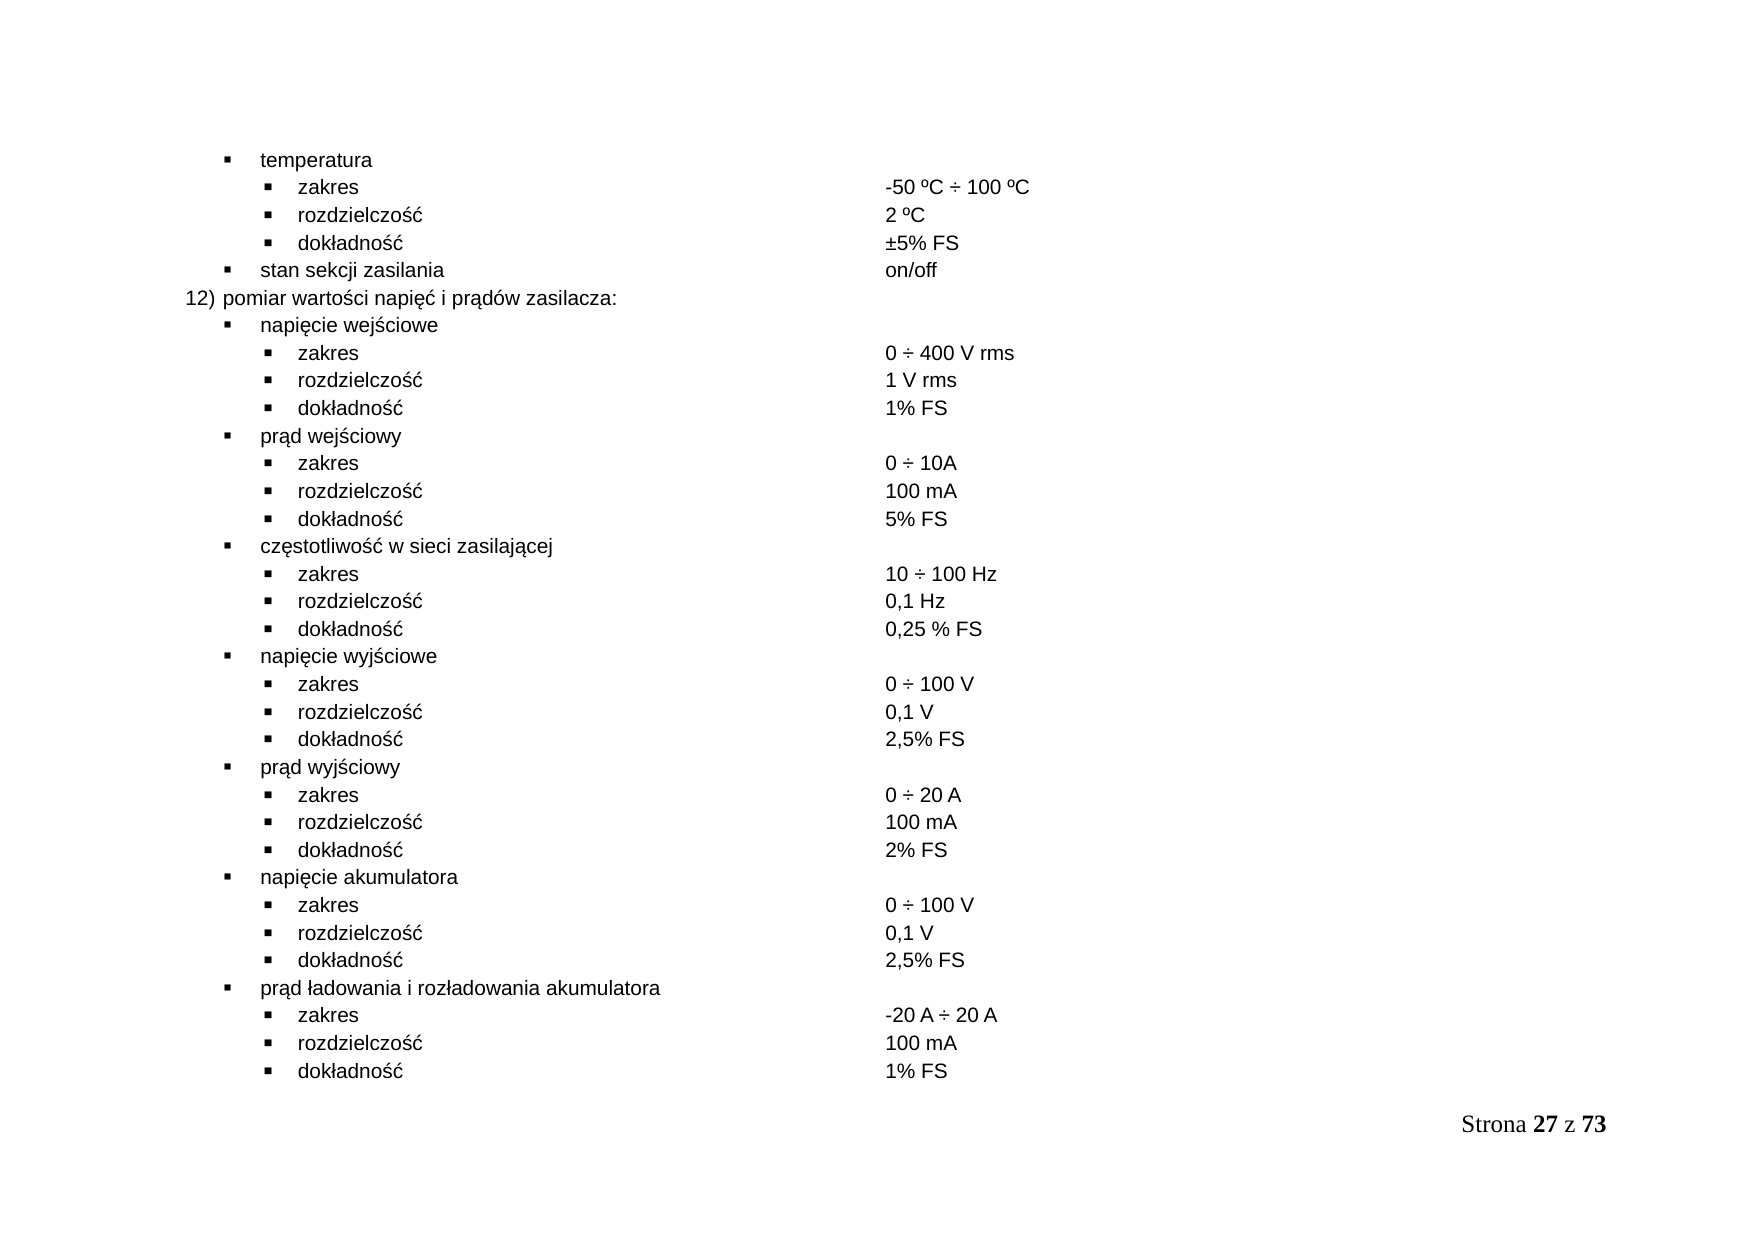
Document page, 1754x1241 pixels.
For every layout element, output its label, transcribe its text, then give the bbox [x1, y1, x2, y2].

list dokładność 2,5% FS [260, 948, 1606, 972]
list prąd wyjściowy [223, 755, 1606, 779]
list temperatura [223, 148, 1606, 172]
list rozdzielczość 100 mA [260, 1031, 1606, 1055]
list dokładność 2,5% FS [260, 727, 1606, 751]
list zakres 10 ÷ 100 Hz [260, 562, 1606, 586]
list napięcie wejściowe [223, 313, 1606, 337]
list prąd ładowania i rozładowania akumulatora [223, 976, 1606, 1000]
list dokładność 0,25 % FS [260, 617, 1606, 641]
list rozdzielczość 0,1 V [260, 699, 1606, 724]
list dokładność ±5% FS [260, 230, 1606, 254]
list dokładność 2% FS [260, 838, 1606, 862]
list zakres 0 ÷ 20 A [260, 782, 1606, 806]
list rozdzielczość 0,1 Hz [260, 589, 1606, 613]
list rozdzielczość 0,1 V [260, 920, 1606, 944]
list dokładność 5% FS [260, 506, 1606, 530]
list zakres -50 ºC ÷ 100 ºC [260, 175, 1606, 199]
list dokładność 1% FS [260, 396, 1606, 420]
list pomiar wartości napięć i prądów zasilacza: [185, 286, 1606, 309]
list rozdzielczość 100 mA [260, 810, 1606, 834]
list zakres 0 ÷ 400 V rms [260, 341, 1606, 365]
list częstotliwość w sieci zasilającej [223, 534, 1606, 558]
list dokładność 1% FS [260, 1058, 1606, 1082]
list zakres 0 ÷ 100 V [260, 672, 1606, 696]
list zakres 0 ÷ 100 V [260, 893, 1606, 917]
list rozdzielczość 1 V rms [260, 368, 1606, 392]
list stan sekcji zasilania on/off [223, 258, 1606, 282]
list rozdzielczość 2 ºC [260, 203, 1606, 227]
list napięcie wyjściowe [223, 644, 1606, 668]
list zakres 0 ÷ 10A [260, 451, 1606, 475]
list napięcie akumulatora [223, 865, 1606, 889]
list rozdzielczość 100 mA [260, 479, 1606, 503]
list prąd wejściowy [223, 423, 1606, 448]
list zakres -20 A ÷ 20 A [260, 1003, 1606, 1027]
